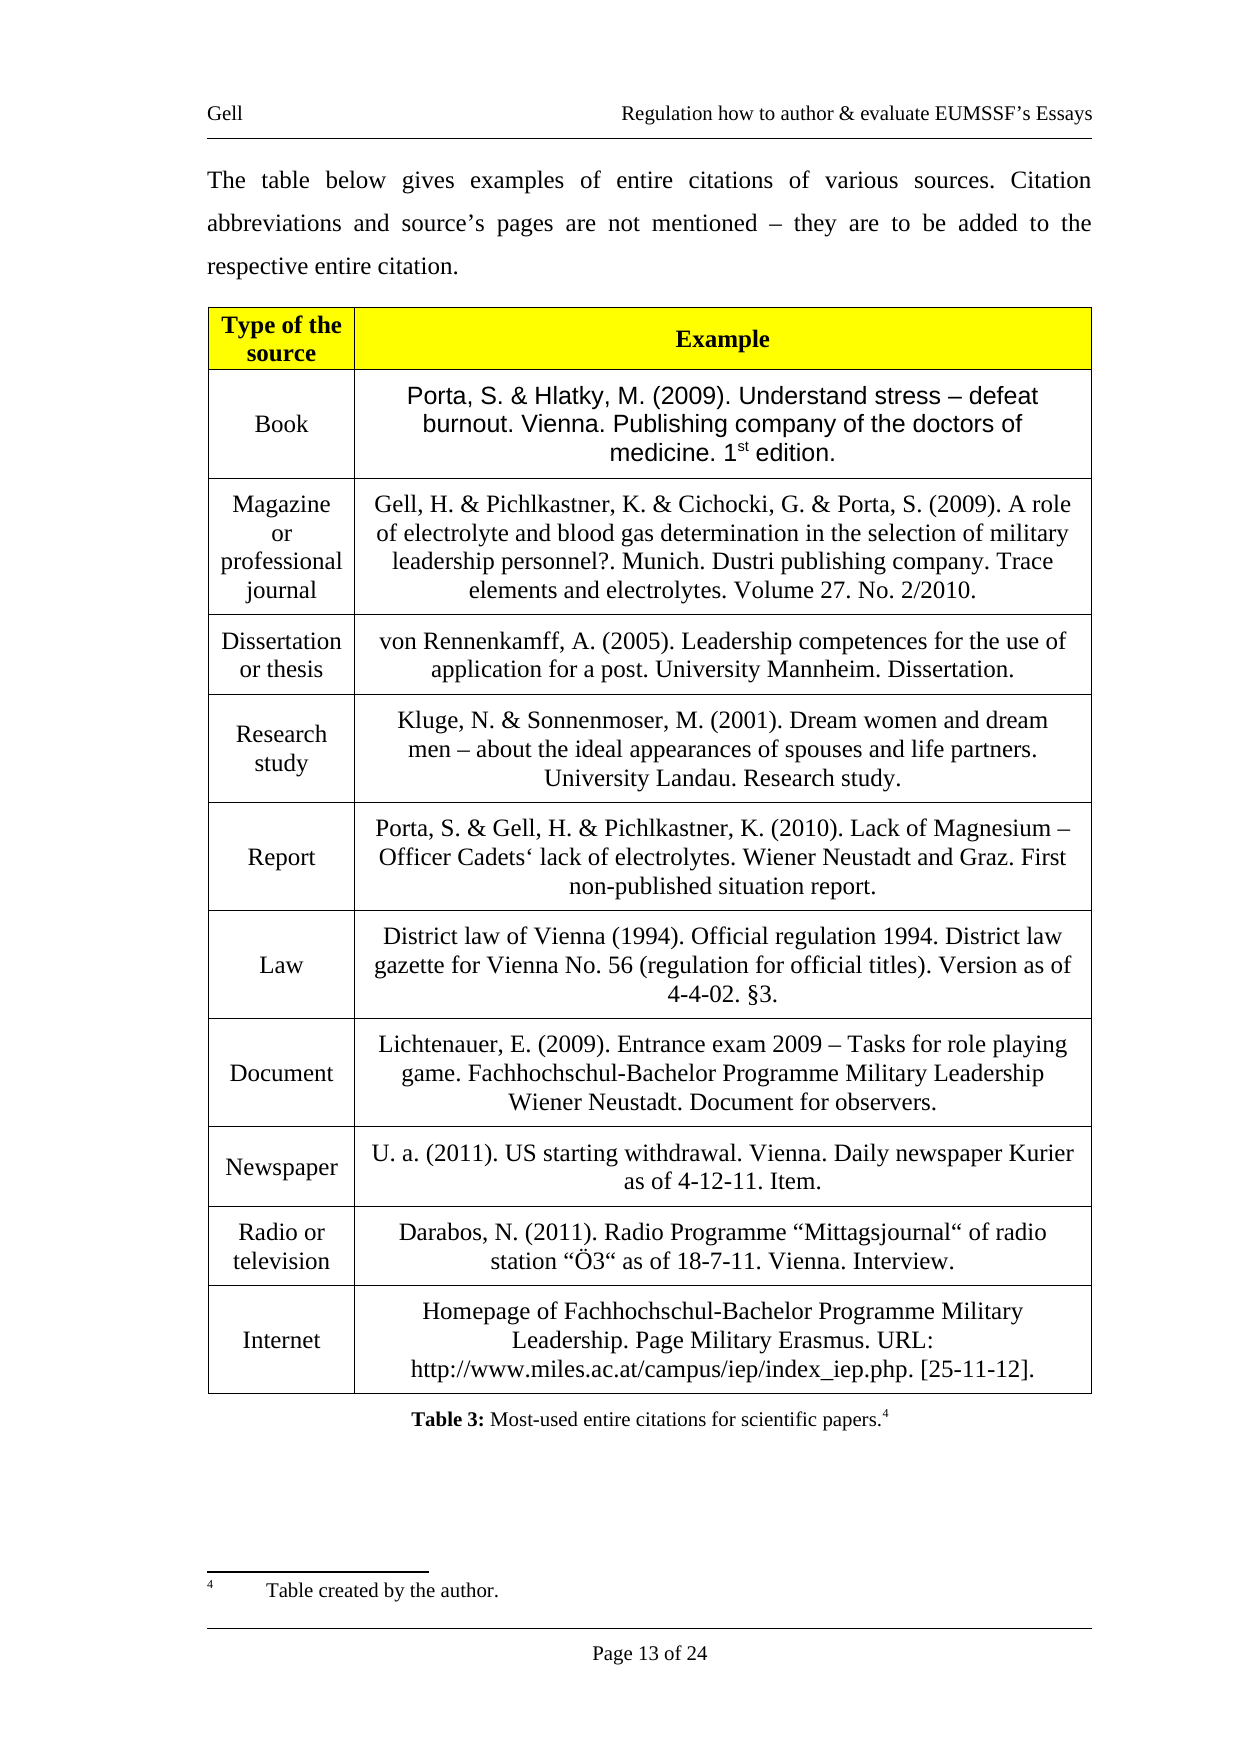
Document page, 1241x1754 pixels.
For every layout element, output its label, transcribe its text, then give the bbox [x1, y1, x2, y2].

table_header Type of the source [209, 308, 354, 369]
table_cell Darabos, N. (2011). Radio Programme “Mittagsjournal“ of radio station “Ö3“ as of 18-7-11. Vienna. Interview. [355, 1207, 1091, 1285]
table_cell von Rennenkamff, A. (2005). Leadership competences for the use of application for a post. University Mannheim. Dissertation. [355, 615, 1091, 694]
table_cell Magazine or professional journal [209, 479, 354, 614]
table_cell Law [209, 911, 354, 1018]
table_cell Dissertation or thesis [209, 615, 354, 694]
table_cell Porta, S. & Hlatky, M. (2009). Understand stress – defeat burnout. Vienna. Publishing company of the doctors of medicine. 1st edition. [355, 370, 1091, 477]
table_cell Kluge, N. & Sonnenmoser, M. (2001). Dream women and dream men – about the ideal appearances of spouses and life partners. University Landau. Research study. [355, 695, 1091, 802]
table_cell Homepage of Fachhochschul-Bachelor Programme Military Leadership. Page Military Erasmus. URL: http://www.miles.ac.at/campus/iep/index_iep.php. [25-11-12]. [355, 1286, 1091, 1393]
table_cell Newspaper [209, 1127, 354, 1206]
table_cell Porta, S. & Gell, H. & Pichlkastner, K. (2010). Lack of Magnesium – Officer Cadets‘ lack of electrolytes. Wiener Neustadt and Graz. First non-published situation report. [355, 803, 1091, 910]
table_cell Radio or television [209, 1207, 354, 1285]
text Table 3: Most-used entire citations for scientific papers. [207, 1407, 1092, 1431]
table_cell District law of Vienna (1994). Official regulation 1994. District law gazette for Vienna No. 56 (regulation for official titles). Version as of 4-4-02. §3. [355, 911, 1091, 1018]
table_cell U. a. (2011). US starting withdrawal. Vienna. Daily newspaper Kurier as of 4-12-11. Item. [355, 1127, 1091, 1206]
table_cell Report [209, 803, 354, 910]
table_cell Research study [209, 695, 354, 802]
table_cell Gell, H. & Pichlkastner, K. & Cichocki, G. & Porta, S. (2009). A role of electrolyte and blood gas determination in the selection of military leadership personnel?. Munich. Dustri publishing company. Trace elements and electrolytes. Volume 27. No. 2/2010. [355, 479, 1091, 614]
table_cell Book [209, 370, 354, 477]
table_cell Document [209, 1019, 354, 1126]
table_cell Internet [209, 1286, 354, 1393]
table_cell Lichtenauer, E. (2009). Entrance exam 2009 – Tasks for role playing game. Fachhochschul-Bachelor Programme Military Leadership Wiener Neustadt. Document for observers. [355, 1019, 1091, 1126]
table_header Example [355, 308, 1091, 369]
text The table below gives examples of entire citations of various sources. Citation abbreviations and source’s pages are not mentioned – they are to be added to the respective entire citation. [207, 165, 1092, 280]
